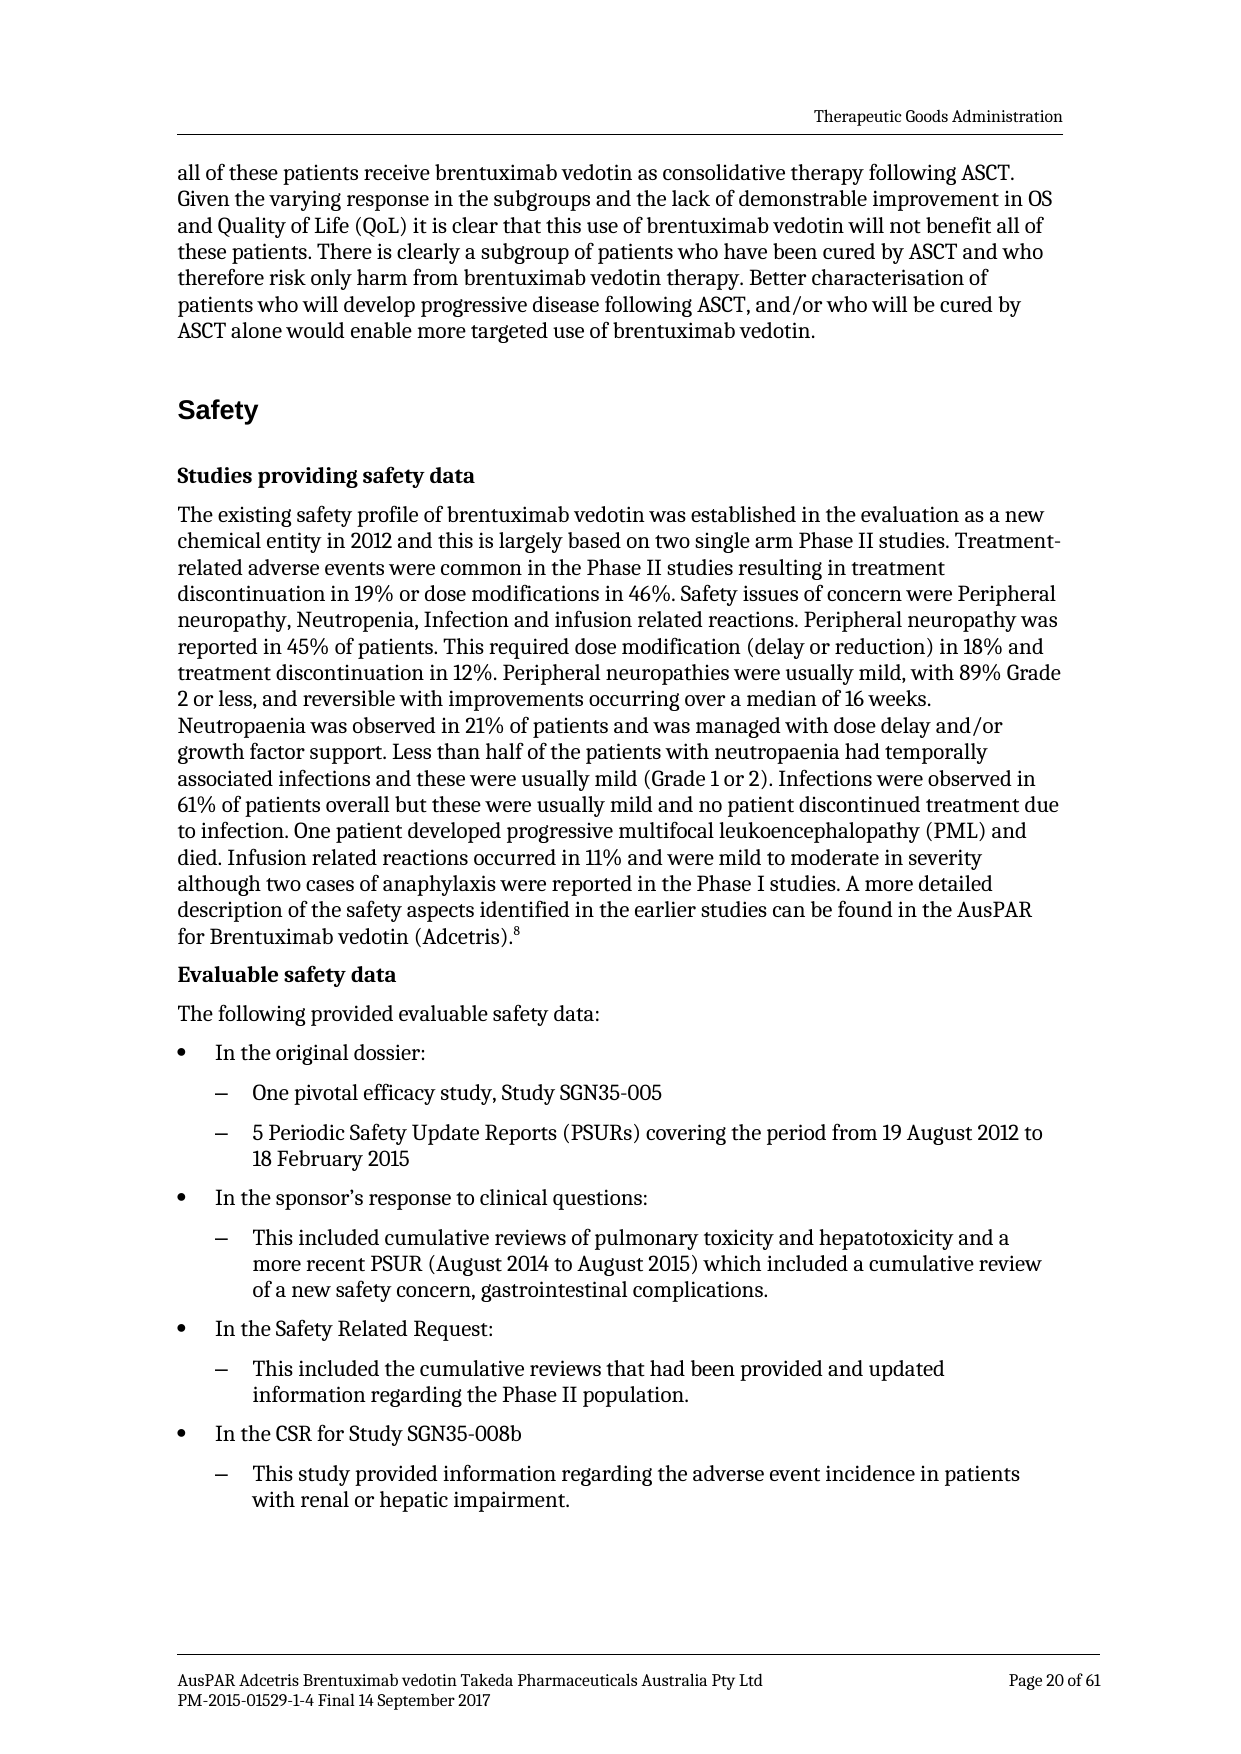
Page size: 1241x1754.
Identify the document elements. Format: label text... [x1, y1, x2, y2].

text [177, 160, 1063, 344]
list In the Safety Related Request: [177, 1316, 1063, 1342]
list This included cumulative reviews of pulmonary toxicity and hepatotoxicity and a more recent PSUR (August 2014 to August 2015) which included a cumulative review of a new safety concern, gastrointestinal complications. [215, 1223, 1063, 1303]
list This included the cumulative reviews that had been provided and updated information regarding the Phase II population. [215, 1355, 1063, 1408]
subtitle Studies providing safety data [177, 463, 1063, 489]
list One pivotal efficacy study, Study SGN35-005 [215, 1079, 1063, 1106]
subtitle Safety [177, 394, 1063, 425]
text The existing safety profile of brentuximab vedotin was established in the evaluation as a new chemical entity in 2012 and this is largely based on two single arm Phase II studies. Treatment-related adverse events were common in the Phase II studies resulting in treatment discontinuation in 19% or dose modifications in 46%. Safety issues of concern were Peripheral neuropathy, Neutropenia, Infection and infusion related reactions. Peripheral neuropathy was reported in 45% of patients. This required dose modification (delay or reduction) in 18% and treatment discontinuation in 12%. Peripheral neuropathies were usually mild, with 89% Grade 2 or less, and reversible with improvements occurring over a median of 16 weeks. Neutropaenia was observed in 21% of patients and was managed with dose delay and/or growth factor support. Less than half of the patients with neutropaenia had temporally associated infections and these were usually mild (Grade 1 or 2). Infections were observed in 61% of patients overall but these were usually mild and no patient discontinued treatment due to infection. One patient developed progressive multifocal leukoencephalopathy (PML) and died. Infusion related reactions occurred in 11% and were mild to moderate in severity although two cases of anaphylaxis were reported in the Phase I studies. A more detailed description of the safety aspects identified in the earlier studies can be found in the AusPAR for Brentuximab vedotin (Adcetris).8 [177, 502, 1063, 950]
text The following provided evaluable safety data: [177, 1001, 1063, 1027]
list In the original dossier: [177, 1040, 1063, 1066]
list This study provided information regarding the adverse event incidence in patients with renal or hepatic impairment. [215, 1459, 1063, 1513]
text Evaluable safety data [177, 962, 1063, 989]
list 5 Periodic Safety Update Reports (PSURs) covering the period from 19 August 2012 to 18 February 2015 [215, 1118, 1063, 1172]
list In the CSR for Study SGN35-008b [177, 1421, 1063, 1447]
list In the sponsor’s response to clinical questions: [177, 1184, 1063, 1211]
